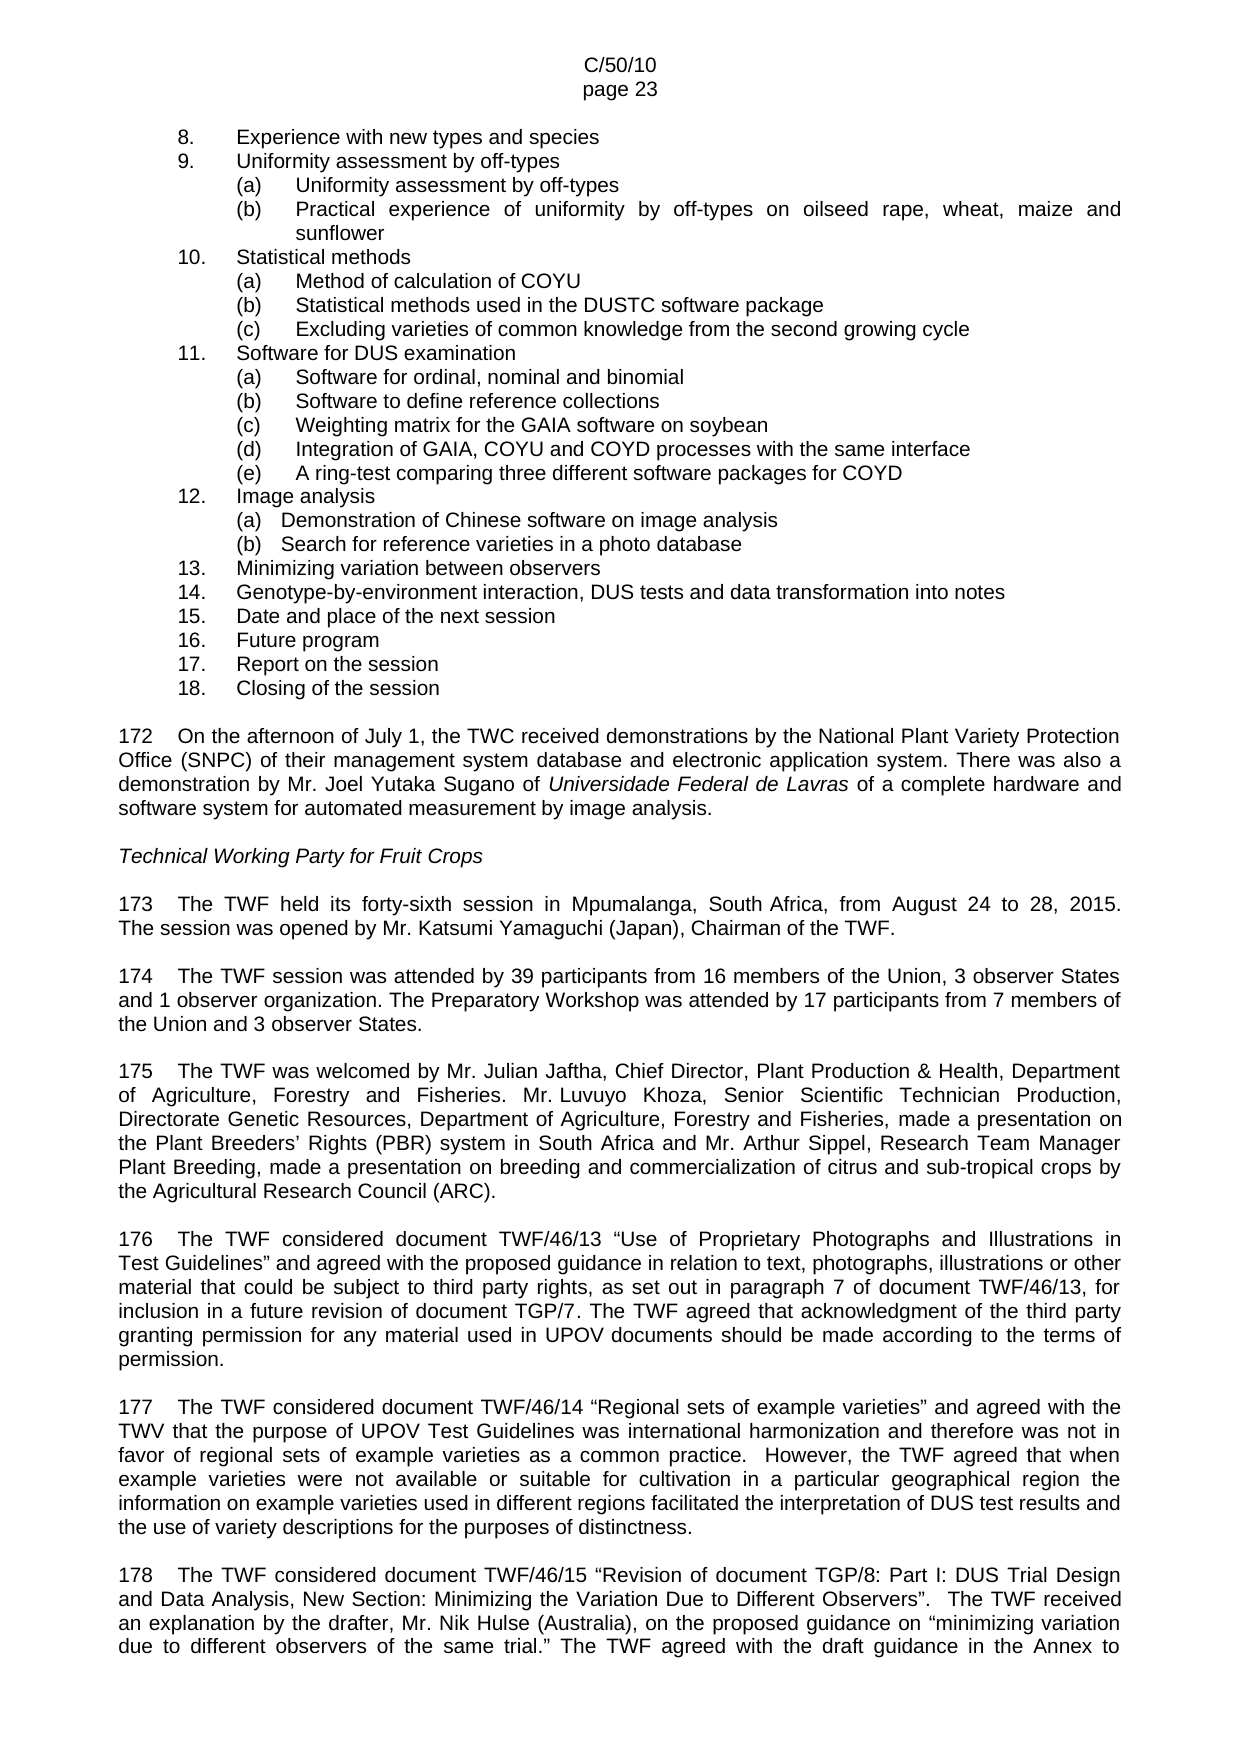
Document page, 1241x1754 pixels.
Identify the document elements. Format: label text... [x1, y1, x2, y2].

text 9. Uniformity assessment by off-types [177, 149, 1122, 173]
text The TWF session was attended by 39 participants from 16 members of the Union, 3 observer States and 1 observer organization. The Preparatory Workshop was attended by 17 participants from 7 members of the Union and 3 observer States. [118, 963, 1122, 1035]
text 14. Genotype-by-environment interaction, DUS tests and data transformation into notes [177, 580, 1122, 604]
list Method of calculation of COYU [236, 269, 1122, 293]
text 18. Closing of the session [177, 676, 1122, 700]
text On the afternoon of July 1, the TWC received demonstrations by the National Plant Variety Protection Office (SNPC) of their management system database and electronic application system. There was also a demonstration by Mr. Joel Yutaka Sugano of Universidade Federal de Lavras of a complete hardware and software system for automated measurement by image analysis. [118, 724, 1122, 820]
text 16. Future program [177, 628, 1122, 652]
text 8. Experience with new types and species [177, 125, 1122, 149]
text The TWF held its forty-sixth session in Mpumalanga, South Africa, from August 24 to 28, 2015. The session was opened by Mr. Katsumi Yamaguchi (Japan), Chairman of the TWF. [118, 892, 1122, 939]
list Demonstration of Chinese software on image analysis [236, 508, 1122, 532]
subtitle Technical Working Party for Fruit Crops [118, 844, 1122, 868]
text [118, 1562, 1122, 1658]
list Statistical methods used in the DUSTC software package [236, 293, 1122, 317]
text 10. Statistical methods [177, 245, 1122, 269]
list Integration of GAIA, COYU and COYD processes with the same interface [236, 436, 1122, 460]
list Excluding varieties of common knowledge from the second growing cycle [236, 317, 1122, 341]
list Software for ordinal, nominal and binomial [236, 364, 1122, 388]
list Search for reference varieties in a photo database [236, 532, 1122, 556]
text 11. Software for DUS examination [177, 341, 1122, 364]
text The TWF considered document TWF/46/13 “Use of Proprietary Photographs and Illustrations in Test Guidelines” and agreed with the proposed guidance in relation to text, photographs, illustrations or other material that could be subject to third party rights, as set out in paragraph 7 of document TWF/46/13, for inclusion in a future revision of document TGP/7. The TWF agreed that acknowledgment of the third party granting permission for any material used in UPOV documents should be made according to the terms of permission. [118, 1227, 1122, 1371]
list Software to define reference collections [236, 388, 1122, 412]
text 17. Report on the session [177, 652, 1122, 676]
text 13. Minimizing variation between observers [177, 556, 1122, 580]
list A ring-test comparing three different software packages for COYD [236, 460, 1122, 484]
list Practical experience of uniformity by off-types on oilseed rape, wheat, maize and sunflower [236, 197, 1122, 245]
text 15. Date and place of the next session [177, 604, 1122, 628]
text The TWF was welcomed by Mr. Julian Jaftha, Chief Director, Plant Production & Health, Department of Agriculture, Forestry and Fisheries. Mr. Luvuyo Khoza, Senior Scientific Technician Production, Directorate Genetic Resources, Department of Agriculture, Forestry and Fisheries, made a presentation on the Plant Breeders’ Rights (PBR) system in South Africa and Mr. Arthur Sippel, Research Team Manager Plant Breeding, made a presentation on breeding and commercialization of citrus and sub-tropical crops by the Agricultural Research Council (ARC). [118, 1059, 1122, 1203]
list Weighting matrix for the GAIA software on soybean [236, 412, 1122, 436]
text The TWF considered document TWF/46/14 “Regional sets of example varieties” and agreed with the TWV that the purpose of UPOV Test Guidelines was international harmonization and therefore was not in favor of regional sets of example varieties as a common practice. However, the TWF agreed that when example varieties were not available or suitable for cultivation in a particular geographical region the information on example varieties used in different regions facilitated the interpretation of DUS test results and the use of variety descriptions for the purposes of distinctness. [118, 1395, 1122, 1538]
list Uniformity assessment by off-types [236, 173, 1122, 197]
text 12. Image analysis [177, 484, 1122, 508]
